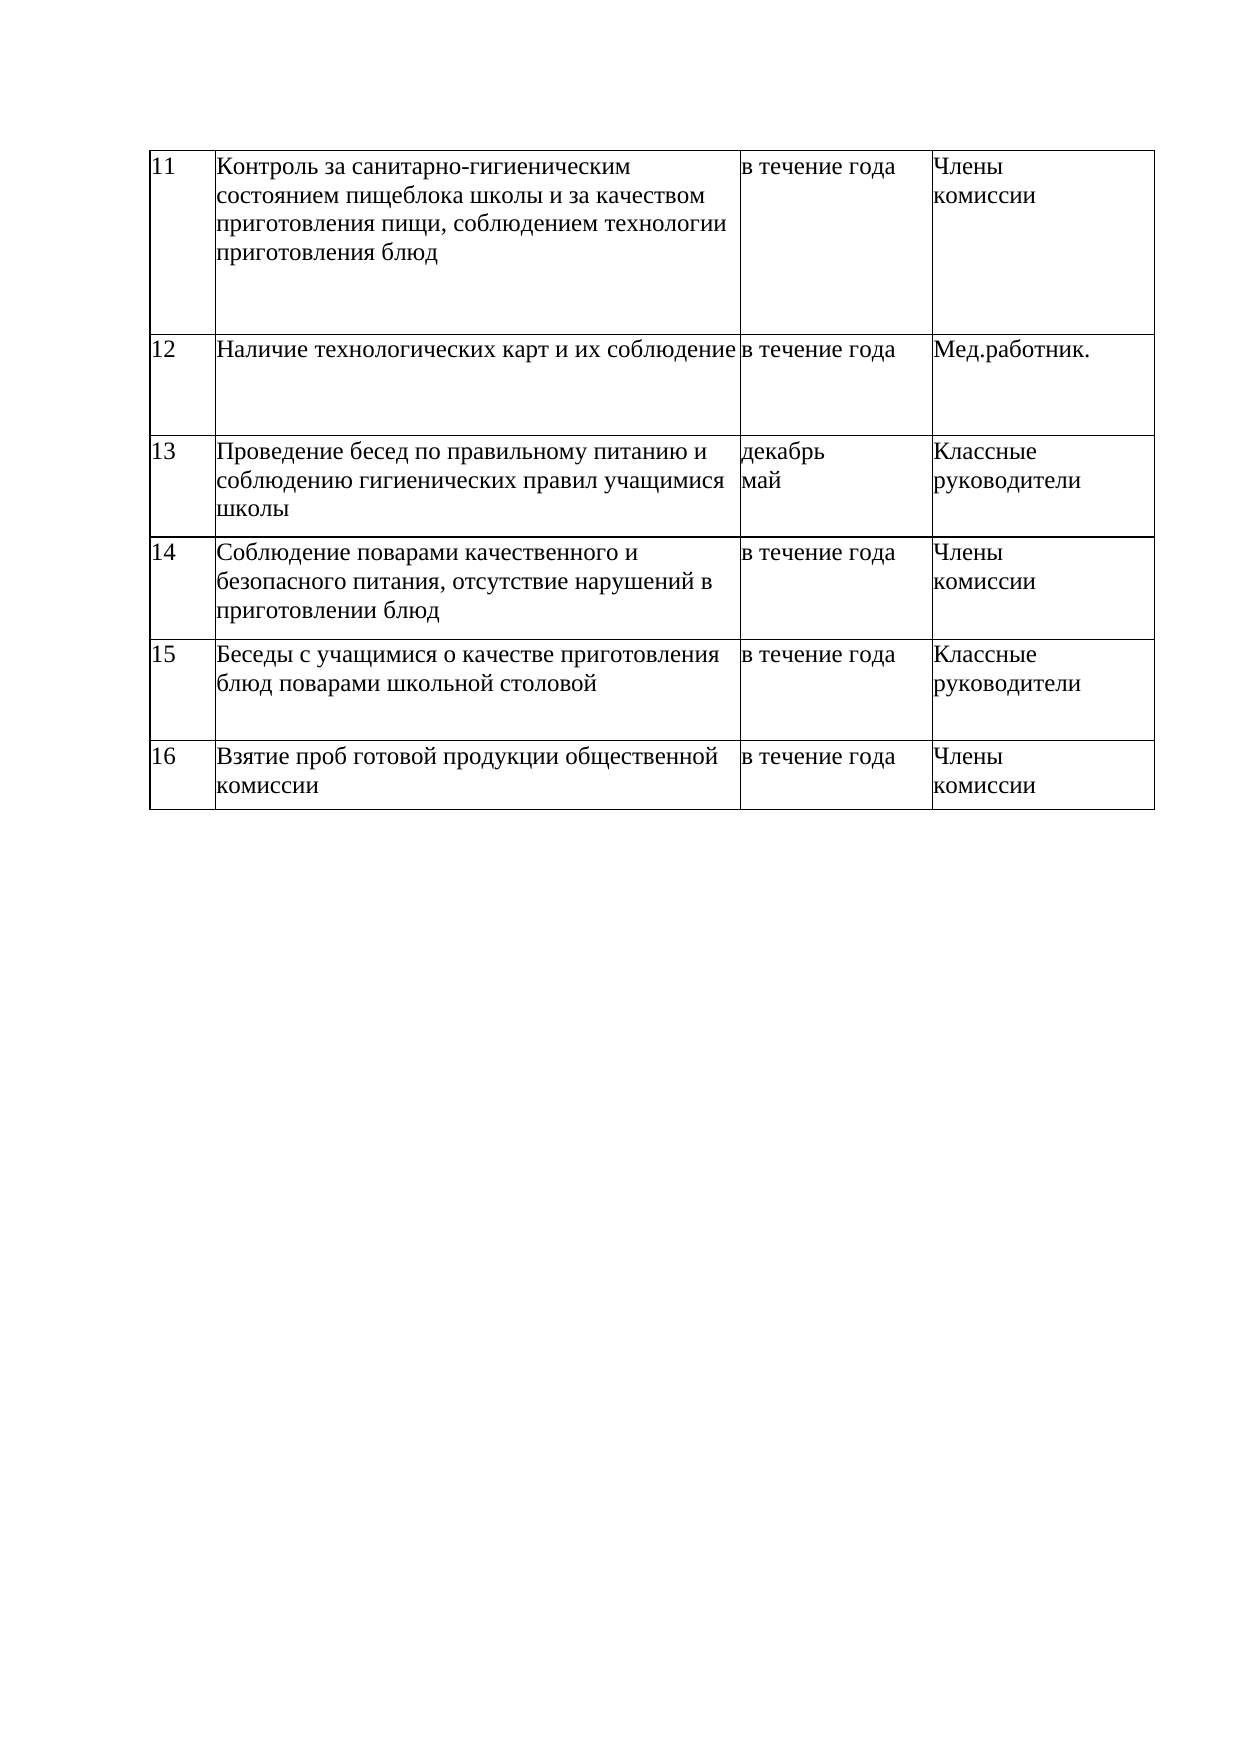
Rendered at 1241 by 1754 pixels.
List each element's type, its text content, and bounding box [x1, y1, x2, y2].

table_cell Взятие проб готовой продукции общественной комиссии [216, 741, 740, 809]
table_cell в течение года [741, 741, 932, 809]
table_cell Классные руководители [933, 640, 1154, 740]
table_cell в течение года [741, 640, 932, 740]
table_cell Классные руководители [933, 436, 1154, 536]
table_cell 11 [151, 151, 215, 333]
table_cell Беседы с учащимися о качестве приготовления блюд поварами школьной столовой [216, 640, 740, 740]
table_cell Члены комиссии [933, 741, 1154, 809]
table_cell Проведение бесед по правильному питанию и соблюдению гигиенических правил учащимися школы [216, 436, 740, 536]
table_cell Члены комиссии [933, 151, 1154, 333]
table_cell 12 [151, 335, 215, 435]
table_cell Соблюдение поварами качественного и безопасного питания, отсутствие нарушений в приготовлении блюд [216, 538, 740, 638]
table_cell в течение года [741, 538, 932, 638]
table_cell 14 [151, 538, 215, 638]
table_cell Наличие технологических карт и их соблюдение [216, 335, 740, 435]
table_cell декабрь май [741, 436, 932, 536]
table_cell в течение года [741, 335, 932, 435]
table_cell в течение года [741, 151, 932, 333]
table_cell 15 [151, 640, 215, 740]
table_cell Члены комиссии [933, 538, 1154, 638]
table_cell Контроль за санитарно-гигиеническим состоянием пищеблока школы и за качеством приготовления пищи, соблюдением технологии приготовления блюд [216, 151, 740, 333]
table_cell 16 [151, 741, 215, 809]
table_cell Мед.работник. [933, 335, 1154, 435]
table_cell 13 [151, 436, 215, 536]
